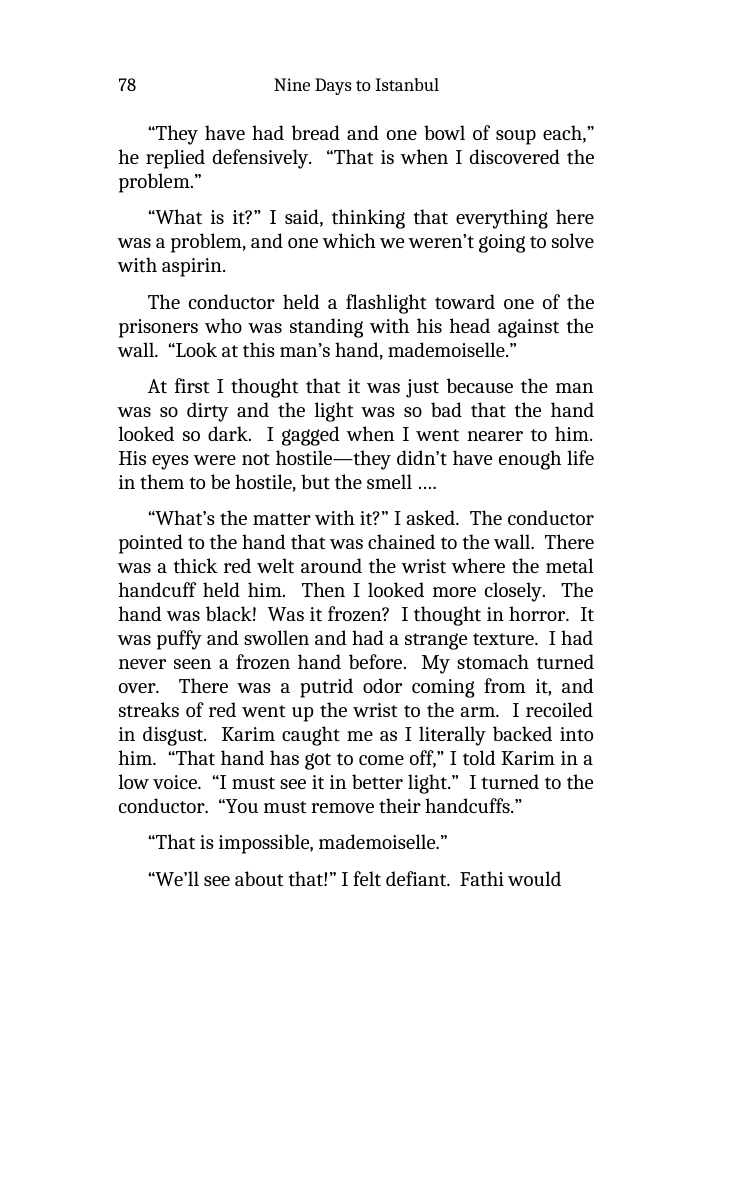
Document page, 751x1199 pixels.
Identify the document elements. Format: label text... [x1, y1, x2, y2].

text “What is it?” I said, thinking that everything here was a problem, and one which we weren’t going to solve with aspirin. [118, 206, 595, 278]
text “What’s the matter with it?” I asked. The conductor pointed to the hand that was chained to the wall. There was a thick red welt around the wrist where the metal handcuff held him. Then I looked more closely. The hand was black! Was it frozen? I thought in horror. It was puffy and swollen and had a strange texture. I had never seen a frozen hand before. My stomach turned over. There was a putrid odor coming from it, and streaks of red went up the wrist to the arm. I recoiled in disgust. Karim caught me as I literally backed into him. “That hand has got to come off,” I told Karim in a low voice. “I must see it in better light.” I turned to the conductor. “You must remove their handcuffs.” [118, 507, 595, 818]
text The conductor held a flashlight toward one of the prisoners who was standing with his head against the wall. “Look at this man’s hand, mademoiselle.” [118, 290, 595, 362]
text At first I thought that it was just because the man was so dirty and the light was so bad that the hand looked so dark. I gagged when I went nearer to him. His eyes were not hostile—they didn’t have enough life in them to be hostile, but the smell …. [118, 375, 595, 494]
text “That is impossible, mademoiselle.” [118, 831, 595, 855]
text “They have had bread and one bowl of soup each,” he replied defensively. “That is when I discovered the problem.” [118, 122, 595, 193]
text “We’ll see about that!” I felt defiant. Fathi would [118, 867, 595, 891]
